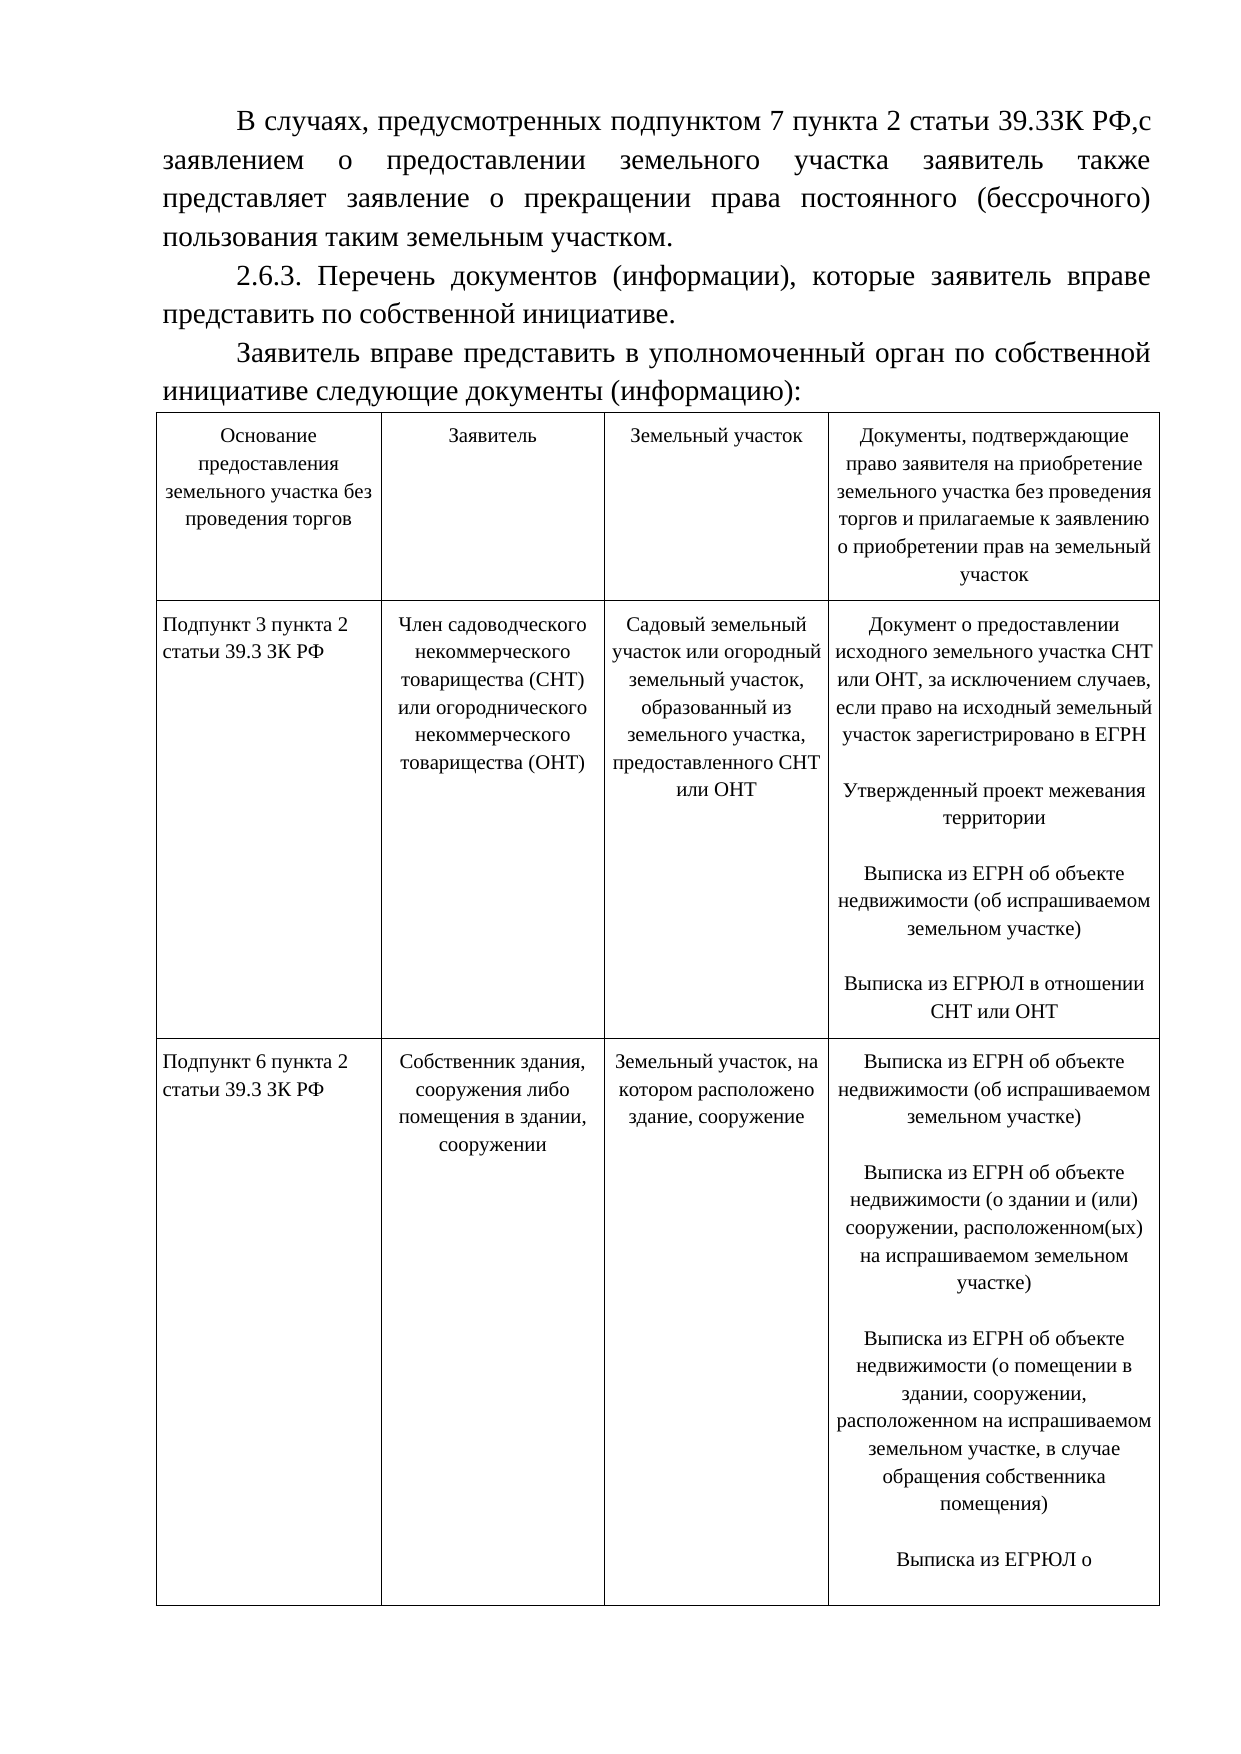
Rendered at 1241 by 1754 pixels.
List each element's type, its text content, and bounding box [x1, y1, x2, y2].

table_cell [157, 1039, 381, 1605]
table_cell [829, 1039, 1159, 1605]
table_cell Подпункт 3 пункта 2 статьи 39.3 ЗК РФ [157, 601, 381, 1037]
text В случаях, предусмотренных подпунктом 7 пункта 2 статьи 39.3ЗК РФ,с заявлением о предоставлении земельного участка заявитель также представляет заявление о прекращении права постоянного (бессрочного) пользования таким земельным участком. [162, 103, 1152, 253]
table_cell Член садоводческого некоммерческого товарищества (СНТ) или огороднического некоммерческого товарищества (ОНТ) [382, 601, 604, 1037]
table_cell Документ о предоставлении исходного земельного участка СНТ или ОНТ, за исключением случаев, если право на исходный земельный участок зарегистрировано в ЕГРН Утвержденный проект межевания территории Выписка из ЕГРН об объекте недвижимости (об испрашиваемом земельном участке) Выписка из ЕГРЮЛ в отношении СНТ или ОНТ [829, 601, 1159, 1037]
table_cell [382, 1039, 604, 1605]
text 2.6.3. Перечень документов (информации), которые заявитель вправе представить по собственной инициативе. [162, 258, 1152, 330]
table_header Основание предоставления земельного участка без проведения торгов [157, 413, 381, 600]
table_header Земельный участок [605, 413, 828, 600]
table_header Заявитель [382, 413, 604, 600]
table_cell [605, 1039, 828, 1605]
table_cell Садовый земельный участок или огородный земельный участок, образованный из земельного участка, предоставленного СНТ или ОНТ [605, 601, 828, 1037]
table_header Документы, подтверждающие право заявителя на приобретение земельного участка без проведения торгов и прилагаемые к заявлению о приобретении прав на земельный участок [829, 413, 1159, 600]
text Заявитель вправе представить в уполномоченный орган по собственной инициативе следующие документы (информацию): [162, 335, 1152, 407]
